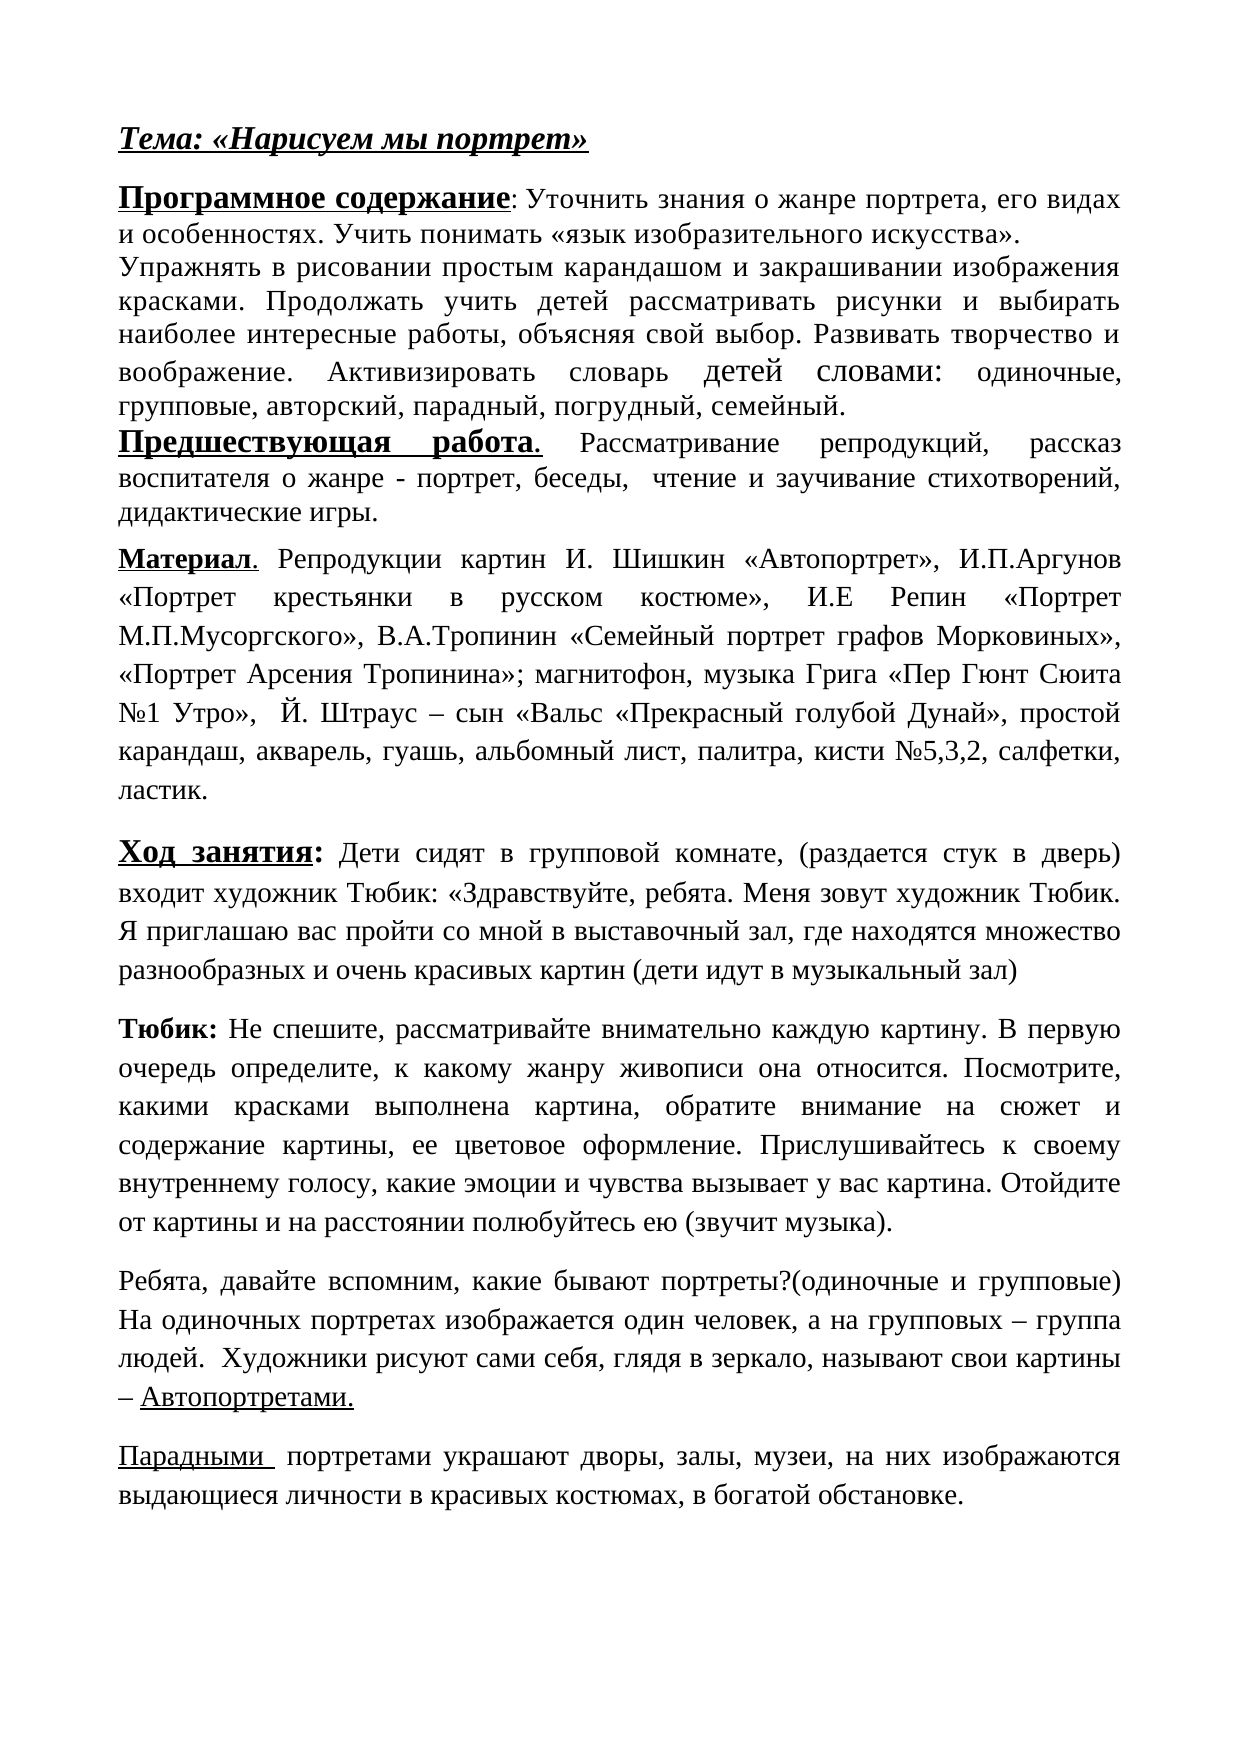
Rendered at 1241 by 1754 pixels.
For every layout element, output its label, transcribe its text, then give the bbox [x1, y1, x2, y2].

text Ребята, давайте вспомним, какие бывают портреты?(одиночные и групповые) На одиночных портретах изображается один человек, а на групповых – группа людей. Художники рисуют сами себя, глядя в зеркало, называют свои картины – Автопортретами. [118, 1263, 1122, 1412]
text Упражнять в рисовании простым карандашом и закрашивании изображения красками. Продолжать учить детей рассматривать рисунки и выбирать наиболее интересные работы, объясняя свой выбор. Развивать творчество и воображение. Активизировать словарь детей словами: одиночные, групповые, авторский, парадный, погрудный, семейный. [118, 249, 1122, 422]
text Тюбик: Не спешите, рассматривайте внимательно каждую картину. В первую очередь определите, к какому жанру живописи она относится. Посмотрите, какими красками выполнена картина, обратите внимание на сюжет и содержание картины, ее цветовое оформление. Прислушивайтесь к своему внутреннему голосу, какие эмоции и чувства вызывает у вас картина. Отойдите от картины и на расстоянии полюбуйтесь ею (звучит музыка). [118, 1011, 1122, 1237]
text Парадными портретами украшают дворы, залы, музеи, на них изображаются выдающиеся личности в красивых костюмах, в богатой обстановке. [118, 1438, 1122, 1510]
text Материал. Репродукции картин И. Шишкин «Автопортрет», И.П.Аргунов «Портрет крестьянки в русском костюме», И.Е Репин «Портрет М.П.Мусоргского», В.А.Тропинин «Семейный портрет графов Морковиных», «Портрет Арсения Тропинина»; магнитофон, музыка Грига «Пер Гюнт Сюита №1 Утро», Й. Штраус – сын «Вальс «Прекрасный голубой Дунай», простой карандаш, акварель, гуашь, альбомный лист, палитра, кисти №5,3,2, салфетки, ластик. [118, 541, 1122, 806]
text Предшествующая работа. Рассматривание репродукций, рассказ воспитателя о жанре - портрет, беседы, чтение и заучивание стихотворений, дидактические игры. [118, 422, 1122, 528]
text Тема: «Нарисуем мы портрет» [118, 118, 1122, 156]
text Программное содержание: Уточнить знания о жанре портрета, его видах и особенностях. Учить понимать «язык изобразительного искусства». [118, 177, 1122, 249]
text Ход занятия: Дети сидят в групповой комнате, (раздается стук в дверь) входит художник Тюбик: «Здравствуйте, ребята. Меня зовут художник Тюбик. Я приглашаю вас пройти со мной в выставочный зал, где находятся множество разнообразных и очень красивых картин (дети идут в музыкальный зал) [118, 831, 1122, 985]
